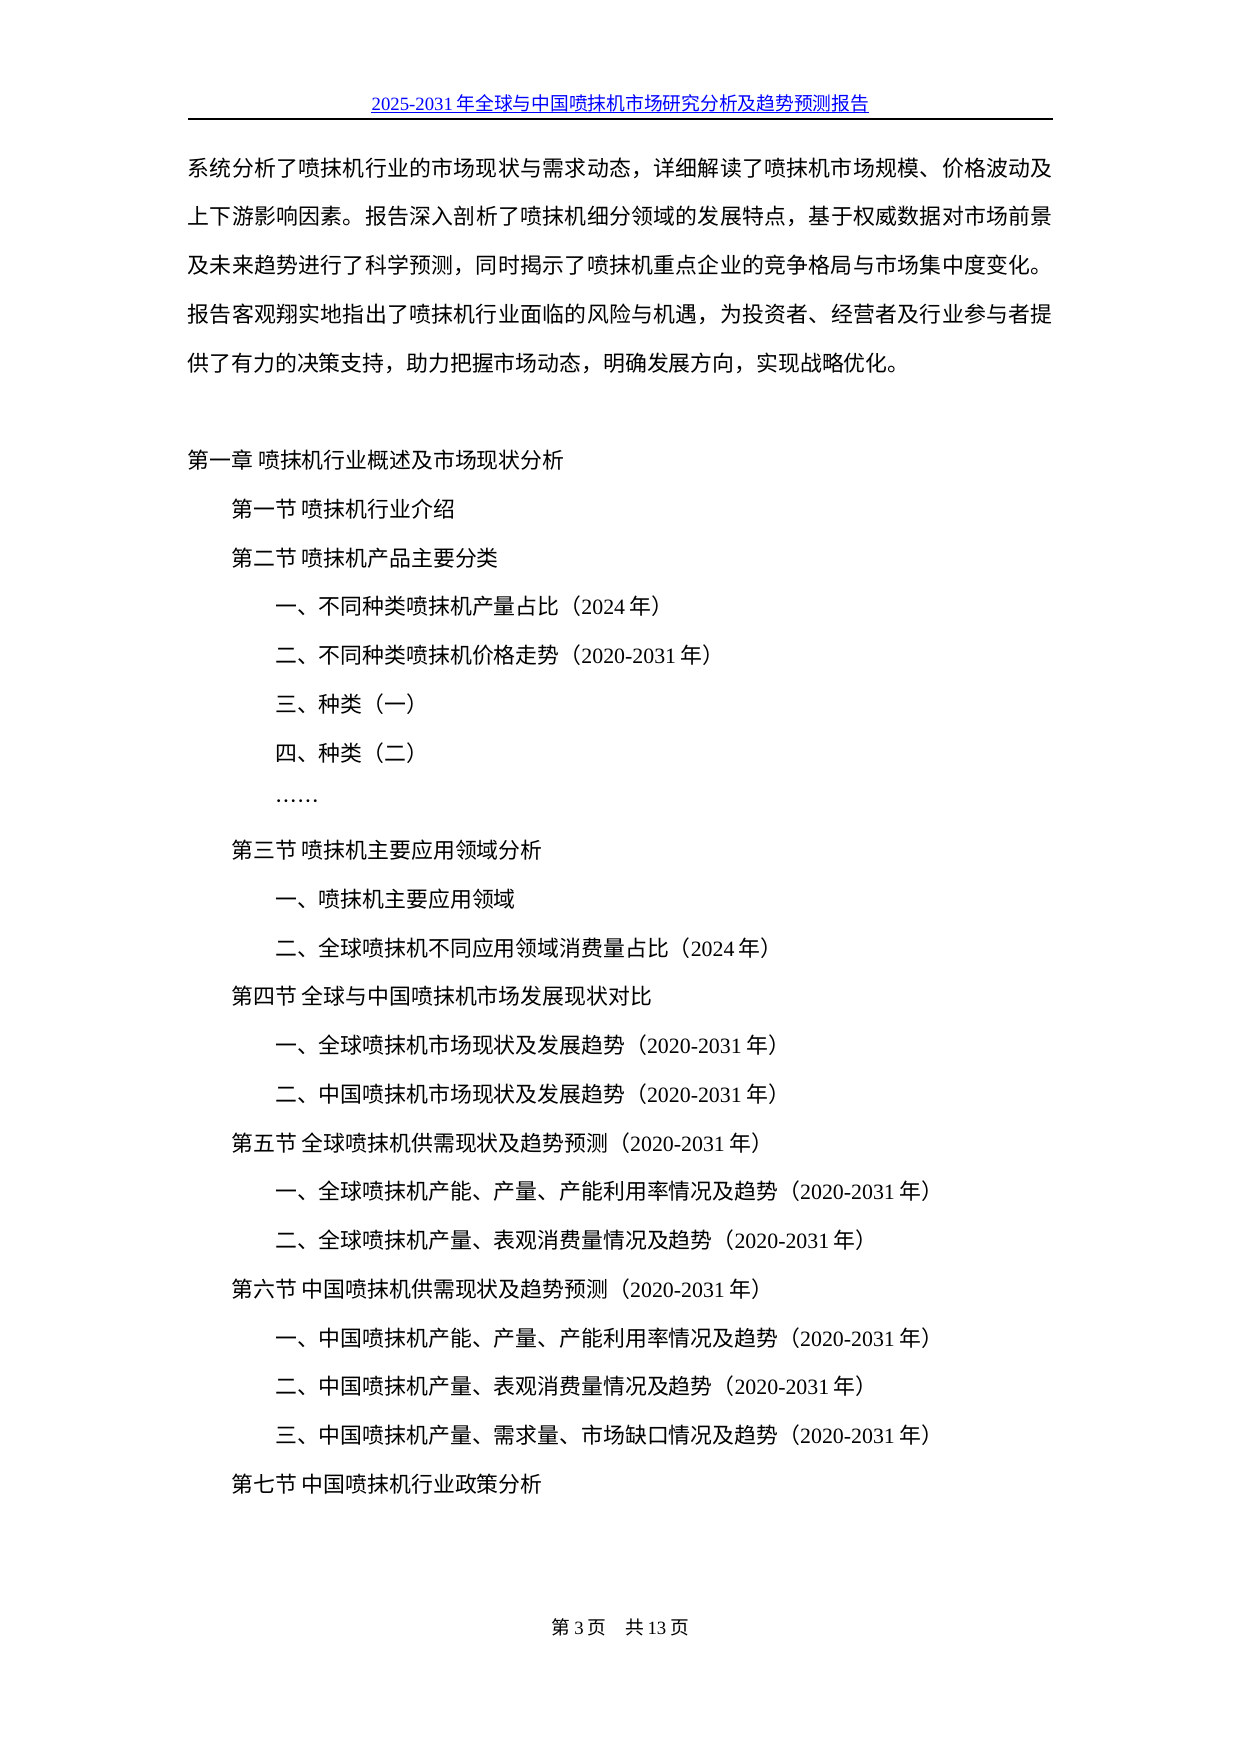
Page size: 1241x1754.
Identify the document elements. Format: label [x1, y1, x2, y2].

text [187, 150, 1053, 1499]
